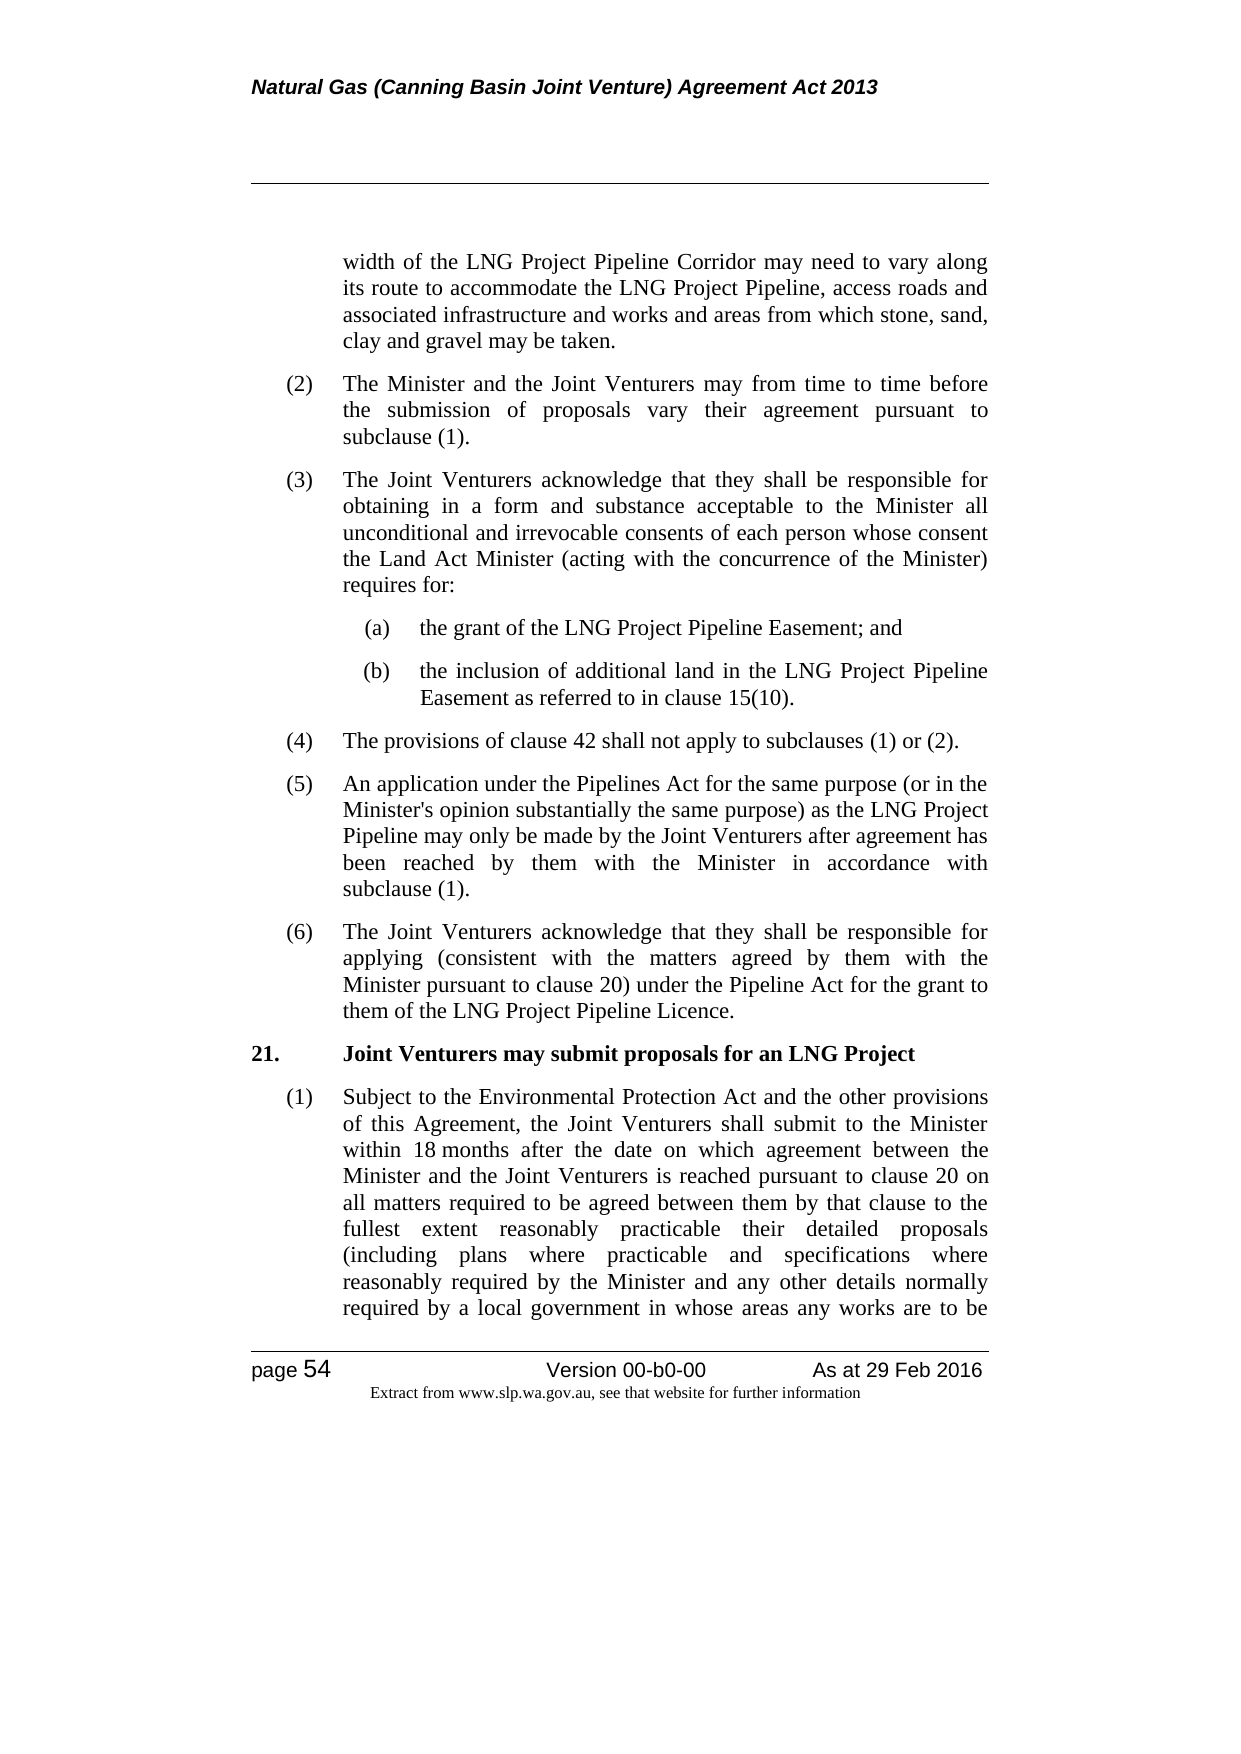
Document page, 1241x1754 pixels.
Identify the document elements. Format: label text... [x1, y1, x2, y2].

text (5) An application under the Pipelines Act for the same purpose (or in the Minister's opinion substantially the same purpose) as the LNG Project Pipeline may only be made by the Joint Venturers after agreement has been reached by them with the Minister in accordance with subclause (1). [251, 770, 989, 901]
text (4) The provisions of clause 42 shall not apply to subclauses (1) or (2). [251, 727, 989, 753]
text (b) the inclusion of additional land in the LNG Project Pipeline Easement as referred to in clause 15(10). [251, 657, 989, 710]
text (2) The Minister and the Joint Venturers may from time to time before the submission of proposals vary their agreement pursuant to subclause (1). [251, 370, 989, 449]
text 21. Joint Venturers may submit proposals for an LNG Project [251, 1040, 989, 1067]
text (a) the grant of the LNG Project Pipeline Easement; and [251, 614, 989, 641]
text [251, 248, 989, 353]
text (3) The Joint Venturers acknowledge that they shall be responsible for obtaining in a form and substance acceptable to the Minister all unconditional and irrevocable consents of each person whose consent the Land Act Minister (acting with the concurrence of the Minister) requires for: [251, 466, 989, 598]
text (6) The Joint Venturers acknowledge that they shall be responsible for applying (consistent with the matters agreed by them with the Minister pursuant to clause 20) under the Pipeline Act for the grant to them of the LNG Project Pipeline Licence. [251, 918, 989, 1023]
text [251, 1083, 989, 1320]
